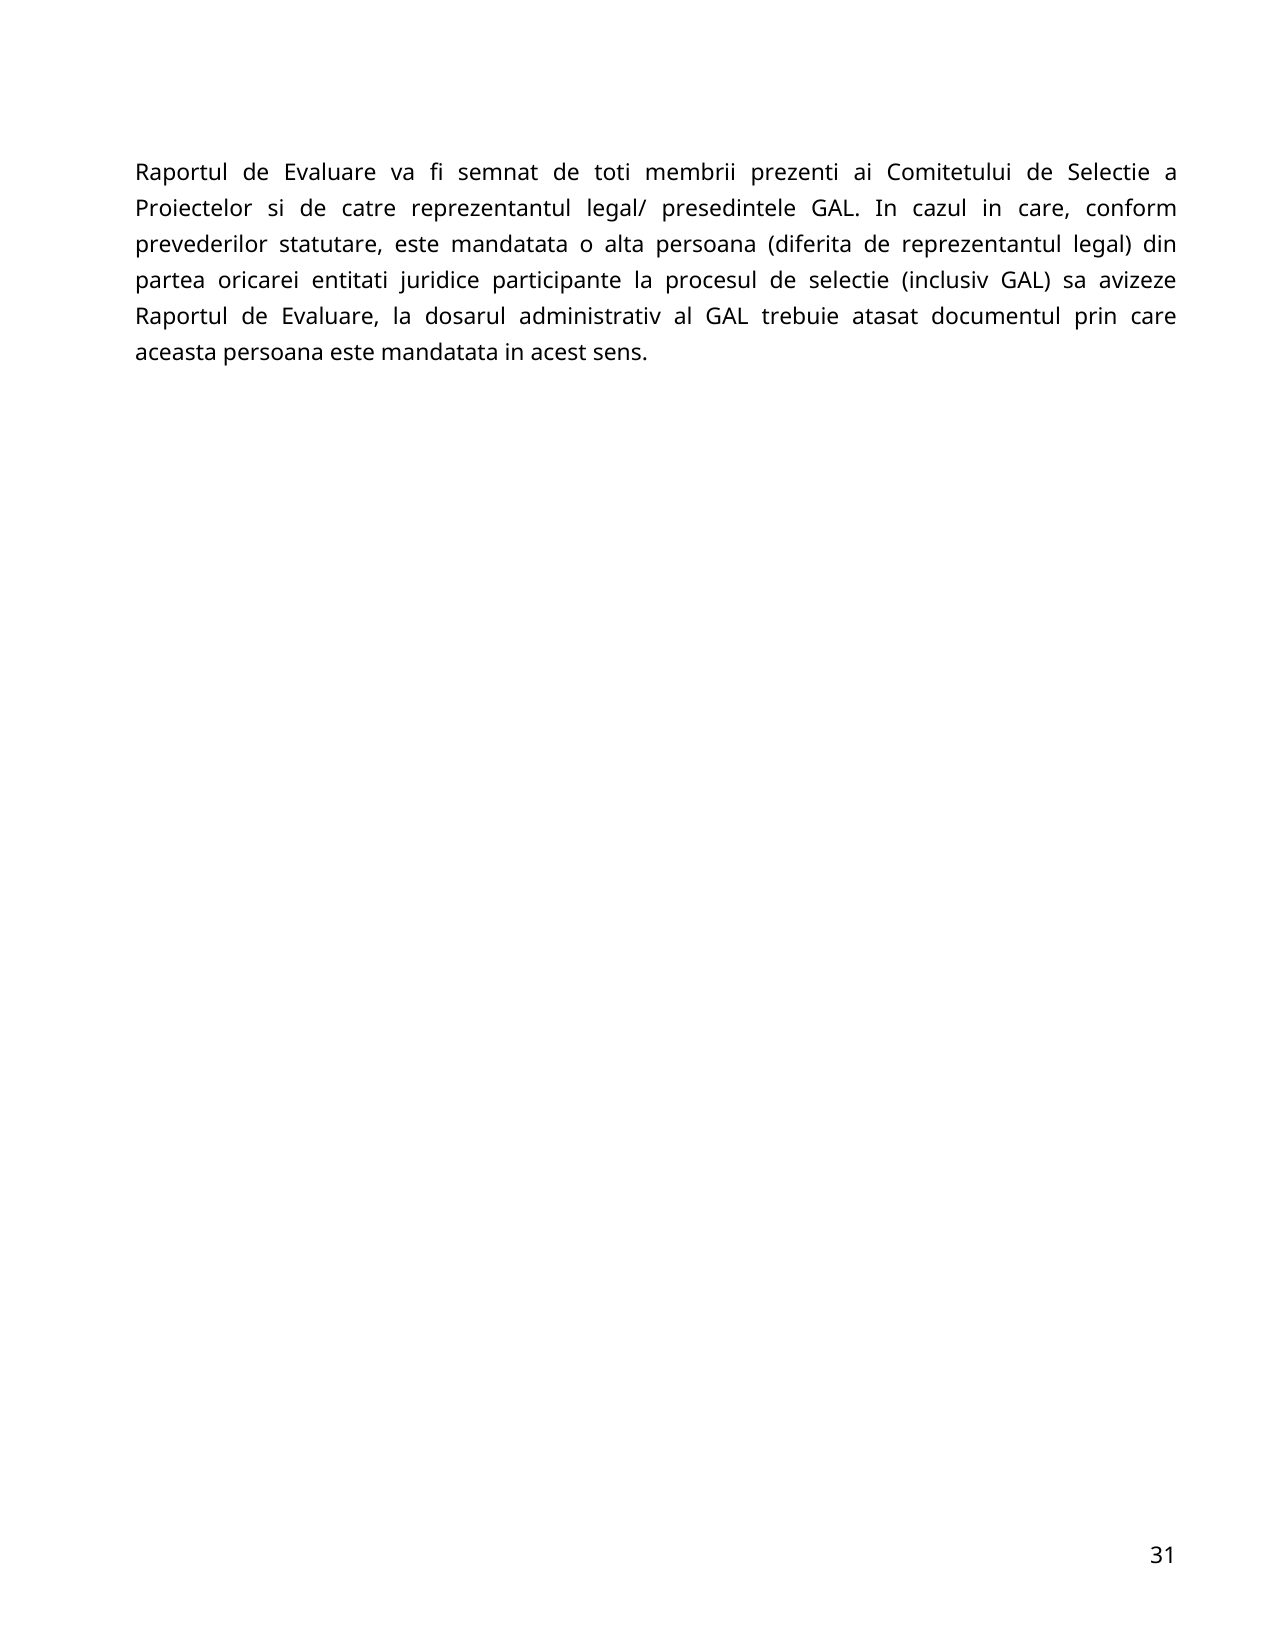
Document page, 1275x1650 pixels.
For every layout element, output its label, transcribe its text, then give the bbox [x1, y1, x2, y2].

text Raportul de Evaluare va fi semnat de toti membrii prezenti ai Comitetului de Selectie a Proiectelor si de catre reprezentantul legal/ presedintele GAL. In cazul in care, conform prevederilor statutare, este mandatata o alta persoana (diferita de reprezentantul legal) din partea oricarei entitati juridice participante la procesul de selectie (inclusiv GAL) sa avizeze Raportul de Evaluare, la dosarul administrativ al GAL trebuie atasat documentul prin care aceasta persoana este mandatata in acest sens. [135, 156, 1177, 367]
